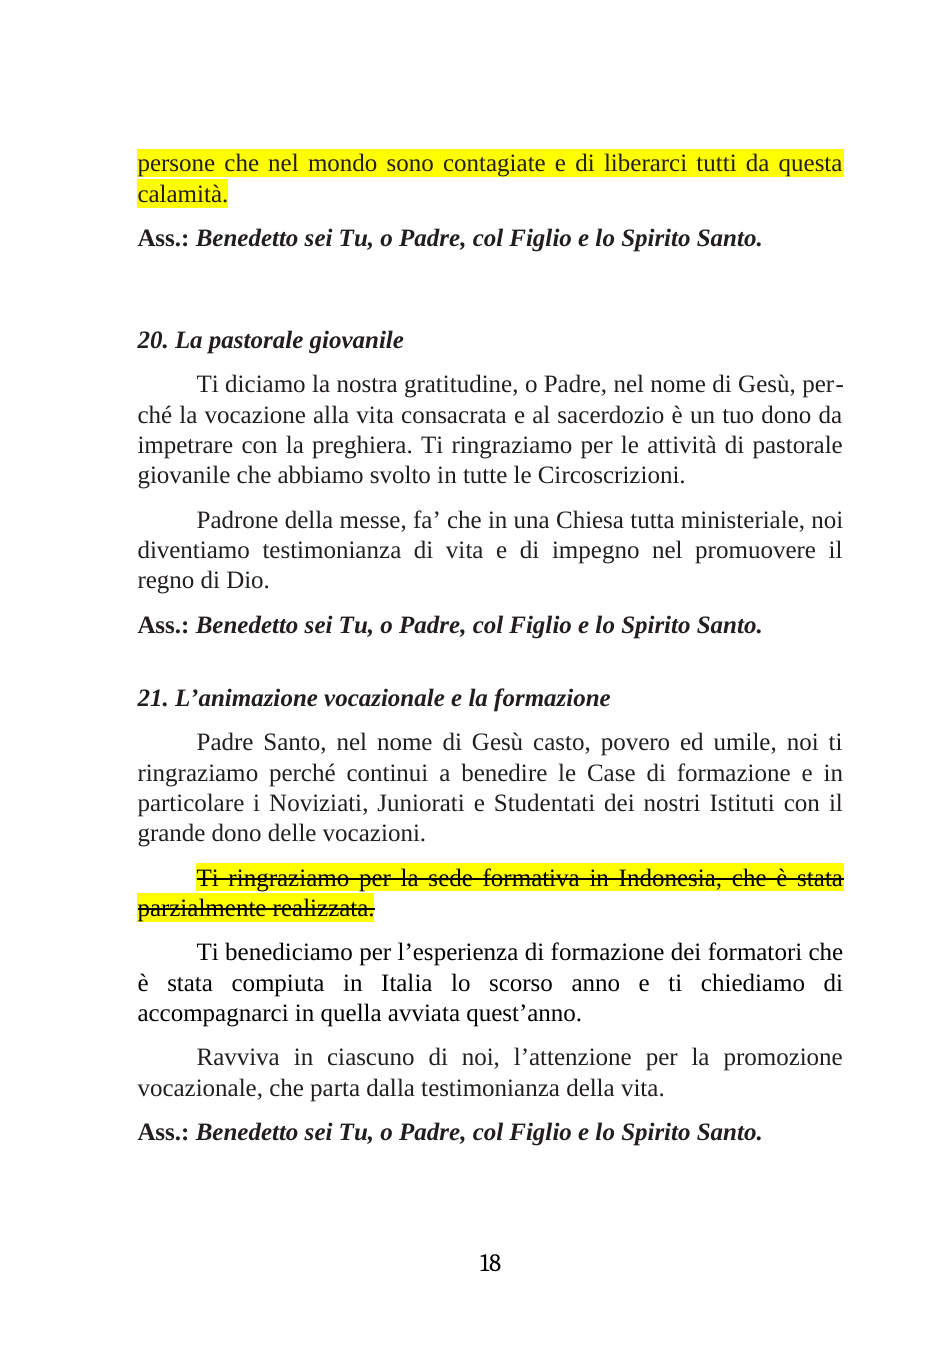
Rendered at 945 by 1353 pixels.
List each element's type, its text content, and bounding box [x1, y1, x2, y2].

text Ti ringraziamo per la sede formativa in Indonesia, che è stata parzialmente realizzata. [137, 861, 844, 922]
text Ravviva in ciascuno di noi, l’attenzione per la promozione vocazionale, che parta dalla testimonianza della vita. [137, 1041, 844, 1101]
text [137, 177, 844, 208]
text 20. La pastorale giovanile [137, 323, 844, 354]
text Ass.: Benedetto sei Tu, o Padre, col Figlio e lo Spirito Santo. [137, 1115, 844, 1146]
text Ass.: Benedetto sei Tu, o Padre, col Figlio e lo Spirito Santo. [137, 222, 844, 252]
text Padrone della messe, fa’ che in una Chiesa tutta ministeriale, noi diventiamo testimonianza di vita e di impegno nel promuovere il regno di Dio. [137, 503, 844, 594]
text 21. L’animazione vocazionale e la formazione [137, 681, 844, 712]
text Ti diciamo la nostra gratitudine, o Padre, nel nome di Gesù, perché la vocazione alla vita consacrata e al sacerdozio è un tuo dono da impetrare con la preghiera. Ti ringraziamo per le attività di pastorale giovanile che abbiamo svolto in tutte le Circoscrizioni. [137, 368, 844, 489]
text Ti benediciamo per l’esperienza di formazione dei formatori che è stata compiuta in Italia lo scorso anno e ti chiediamo di accompagnarci in quella avviata quest’anno. [137, 936, 844, 1027]
text Ass.: Benedetto sei Tu, o Padre, col Figlio e lo Spirito Santo. [137, 608, 844, 638]
text Padre Santo, nel nome di Gesù casto, povero ed umile, noi ti ringraziamo perché continui a benedire le Case di formazione e in particolare i Noviziati, Juniorati e Studentati dei nostri Istituti con il grande dono delle vocazioni. [137, 726, 844, 847]
